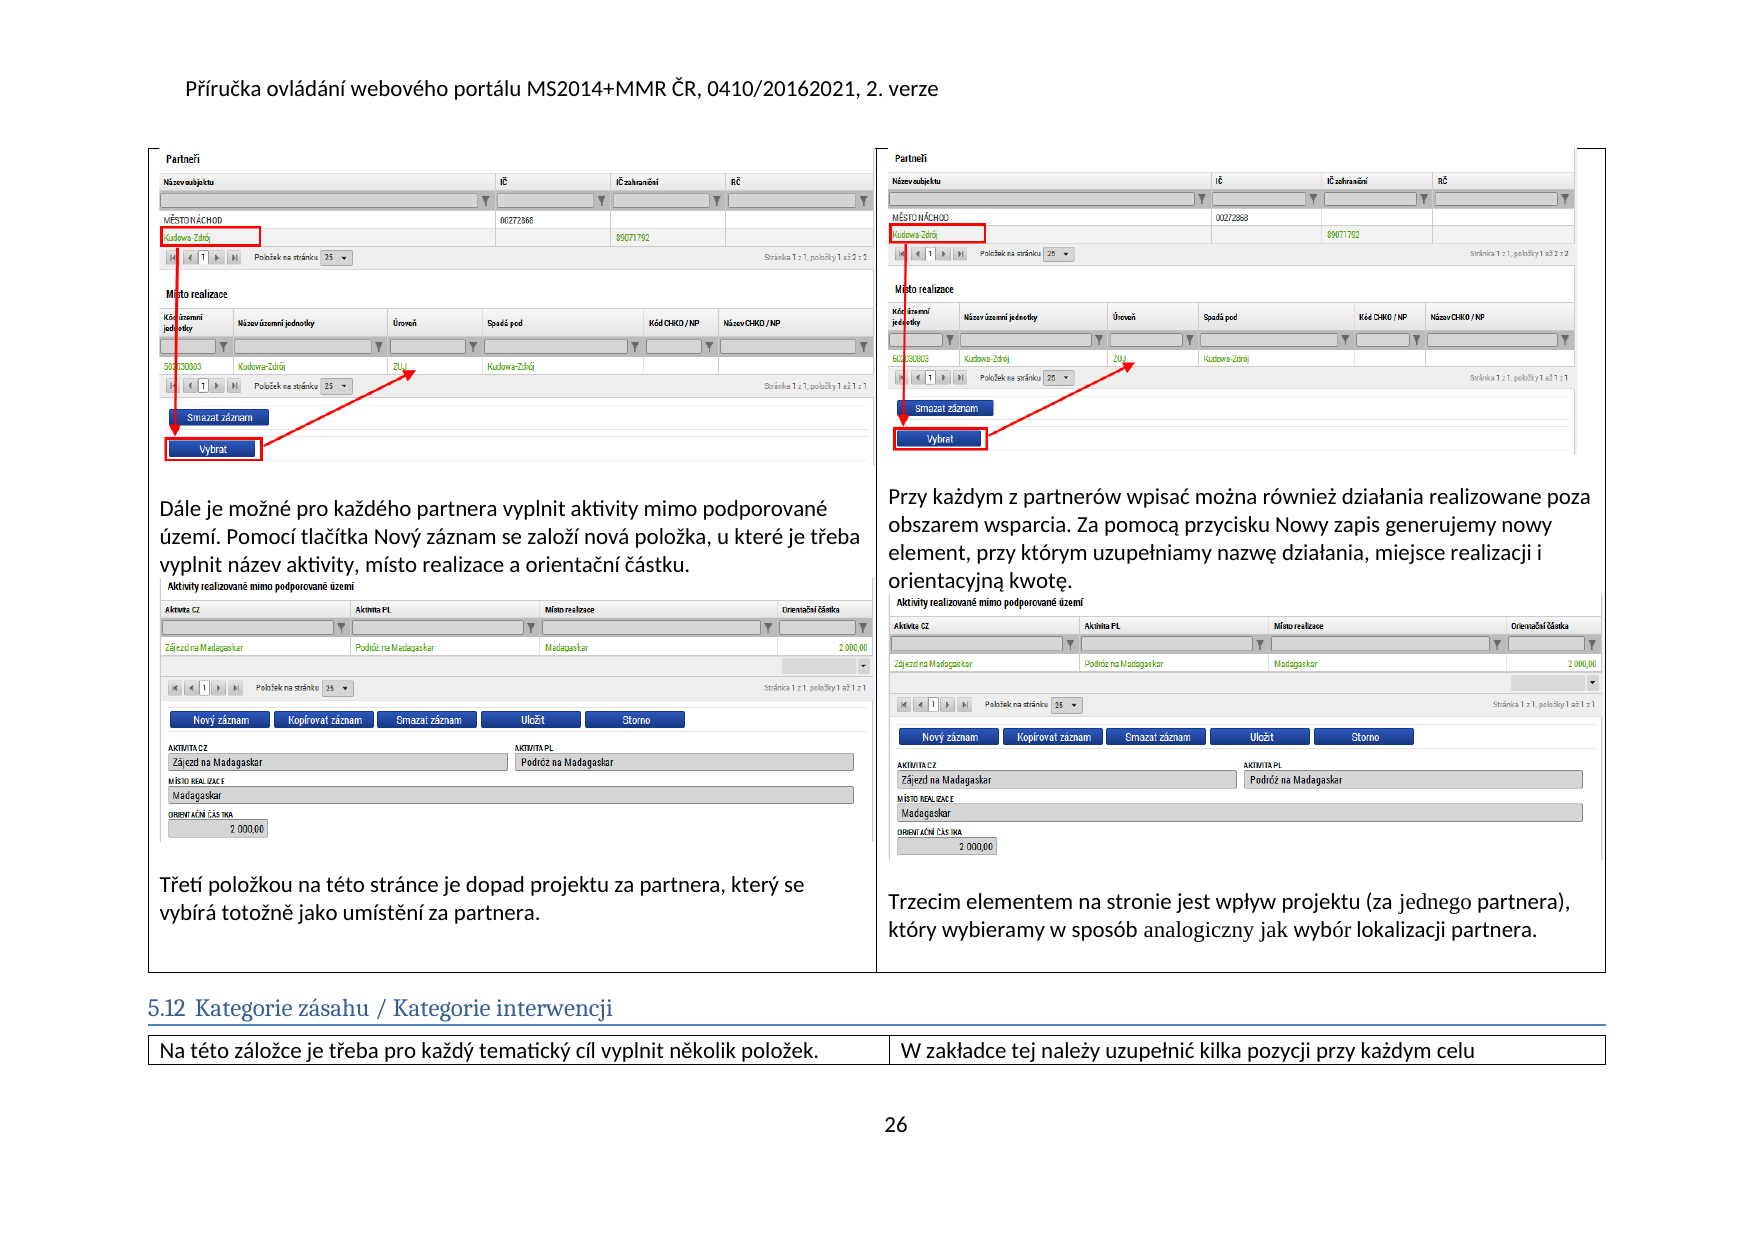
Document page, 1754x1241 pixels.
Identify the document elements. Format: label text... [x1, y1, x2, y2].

subtitle Kategorie zásahu / Kategorie interwencji [148, 993, 1606, 1024]
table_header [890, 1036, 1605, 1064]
picture [888, 594, 1605, 860]
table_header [149, 149, 876, 972]
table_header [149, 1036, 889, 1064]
picture [159, 148, 876, 466]
picture [159, 578, 876, 842]
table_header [877, 149, 1605, 972]
picture [888, 148, 1577, 455]
